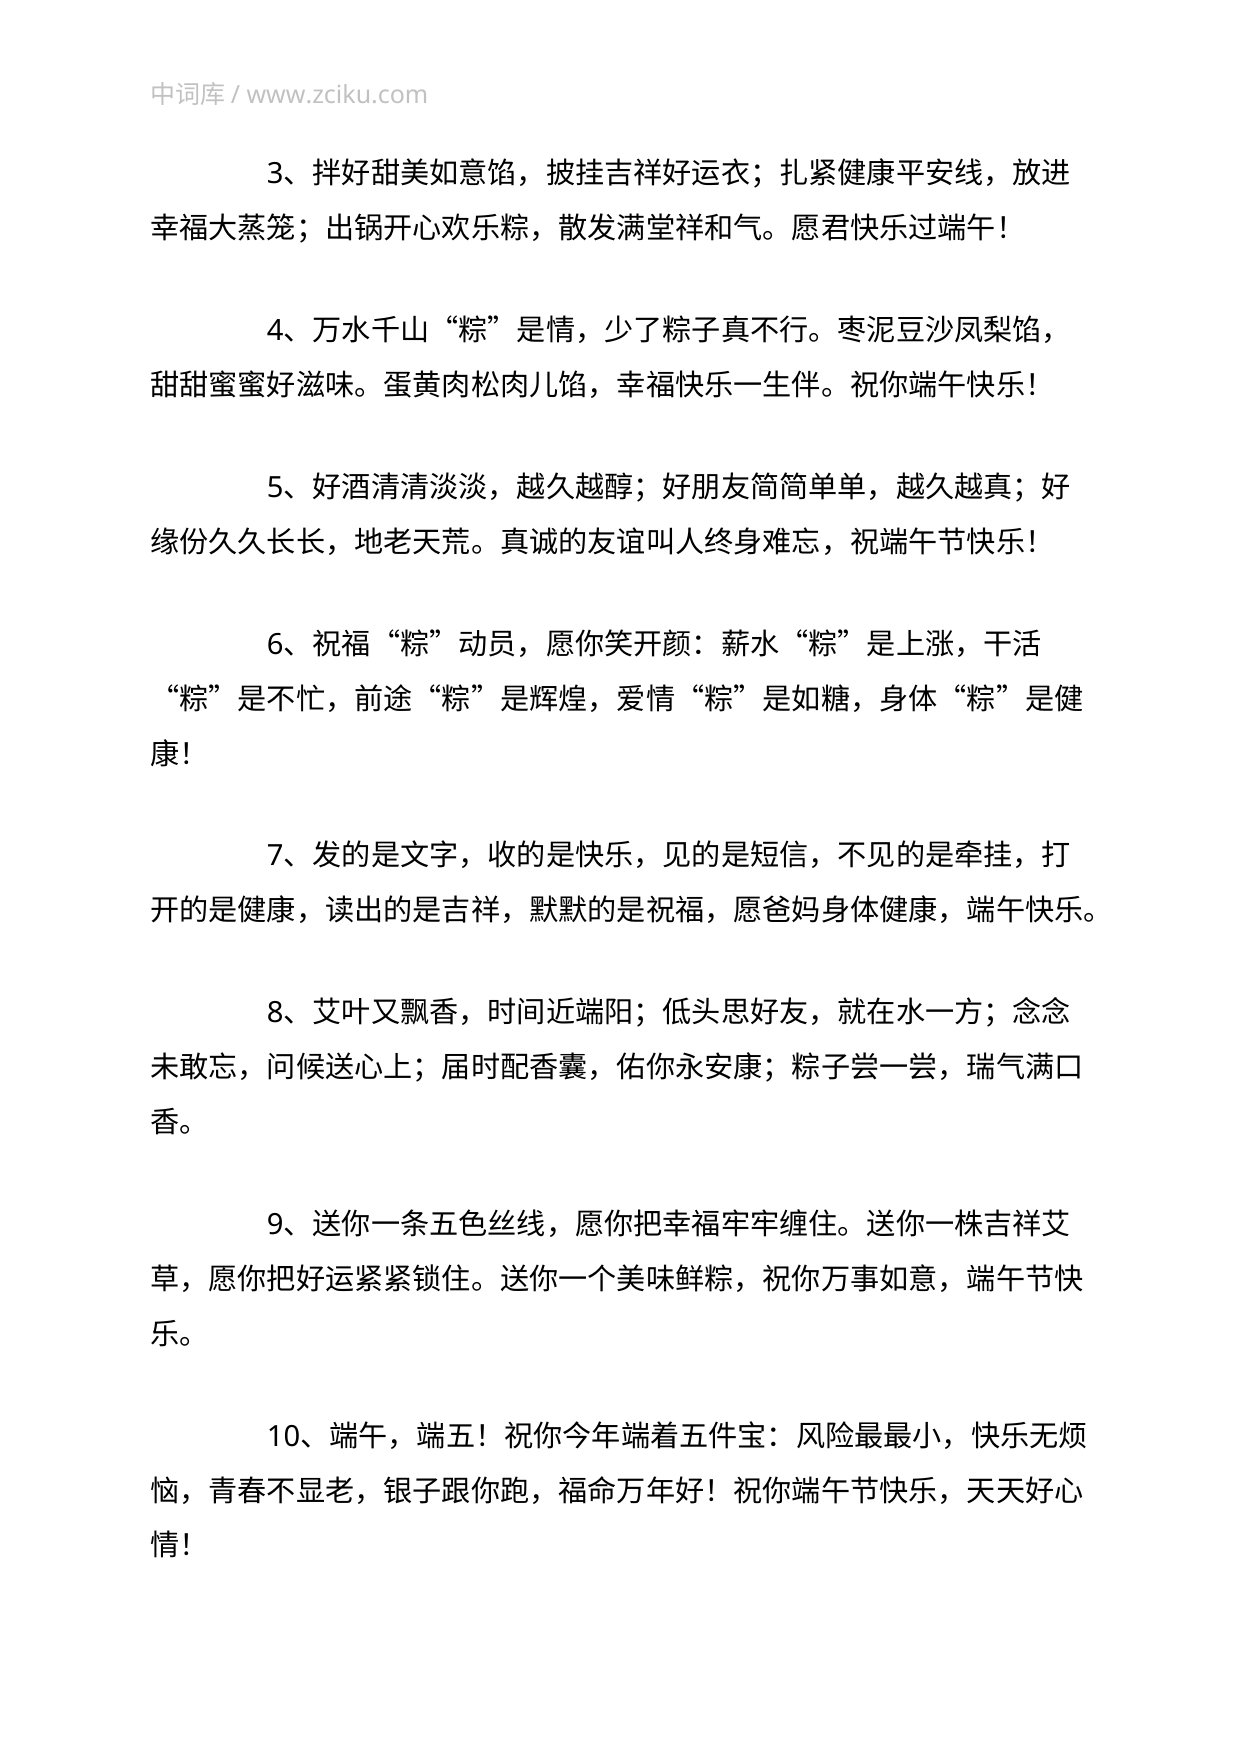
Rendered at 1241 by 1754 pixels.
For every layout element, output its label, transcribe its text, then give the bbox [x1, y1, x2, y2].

text 7、发的是文字，收的是快乐，见的是短信，不见的是牵挂，打开的是健康，读出的是吉祥，默默的是祝福，愿爸妈身体健康，端午快乐。 [150, 832, 1090, 929]
text 6、祝福“粽”动员，愿你笑开颜：薪水“粽”是上涨，干活“粽”是不忙，前途“粽”是辉煌，爱情“粽”是如糖，身体“粽”是健康！ [150, 620, 1090, 772]
text 8、艾叶又飘香，时间近端阳；低头思好友，就在水一方；念念未敢忘，问候送心上；届时配香囊，佑你永安康；粽子尝一尝，瑞气满口香。 [150, 989, 1090, 1141]
text 5、好酒清清淡淡，越久越醇；好朋友简简单单，越久越真；好缘份久久长长，地老天荒。真诚的友谊叫人终身难忘，祝端午节快乐！ [150, 463, 1090, 561]
text 9、送你一条五色丝线，愿你把幸福牢牢缠住。送你一株吉祥艾草，愿你把好运紧紧锁住。送你一个美味鲜粽，祝你万事如意，端午节快乐。 [150, 1200, 1090, 1353]
text 10、端午，端五！祝你今年端着五件宝：风险最最小，快乐无烦恼，青春不显老，银子跟你跑，福命万年好！祝你端午节快乐，天天好心情！ [150, 1412, 1090, 1564]
text 4、万水千山“粽”是情，少了粽子真不行。枣泥豆沙凤梨馅，甜甜蜜蜜好滋味。蛋黄肉松肉儿馅，幸福快乐一生伴。祝你端午快乐！ [150, 307, 1090, 404]
text 3、拌好甜美如意馅，披挂吉祥好运衣；扎紧健康平安线，放进幸福大蒸笼；出锅开心欢乐粽，散发满堂祥和气。愿君快乐过端午！ [150, 150, 1090, 247]
